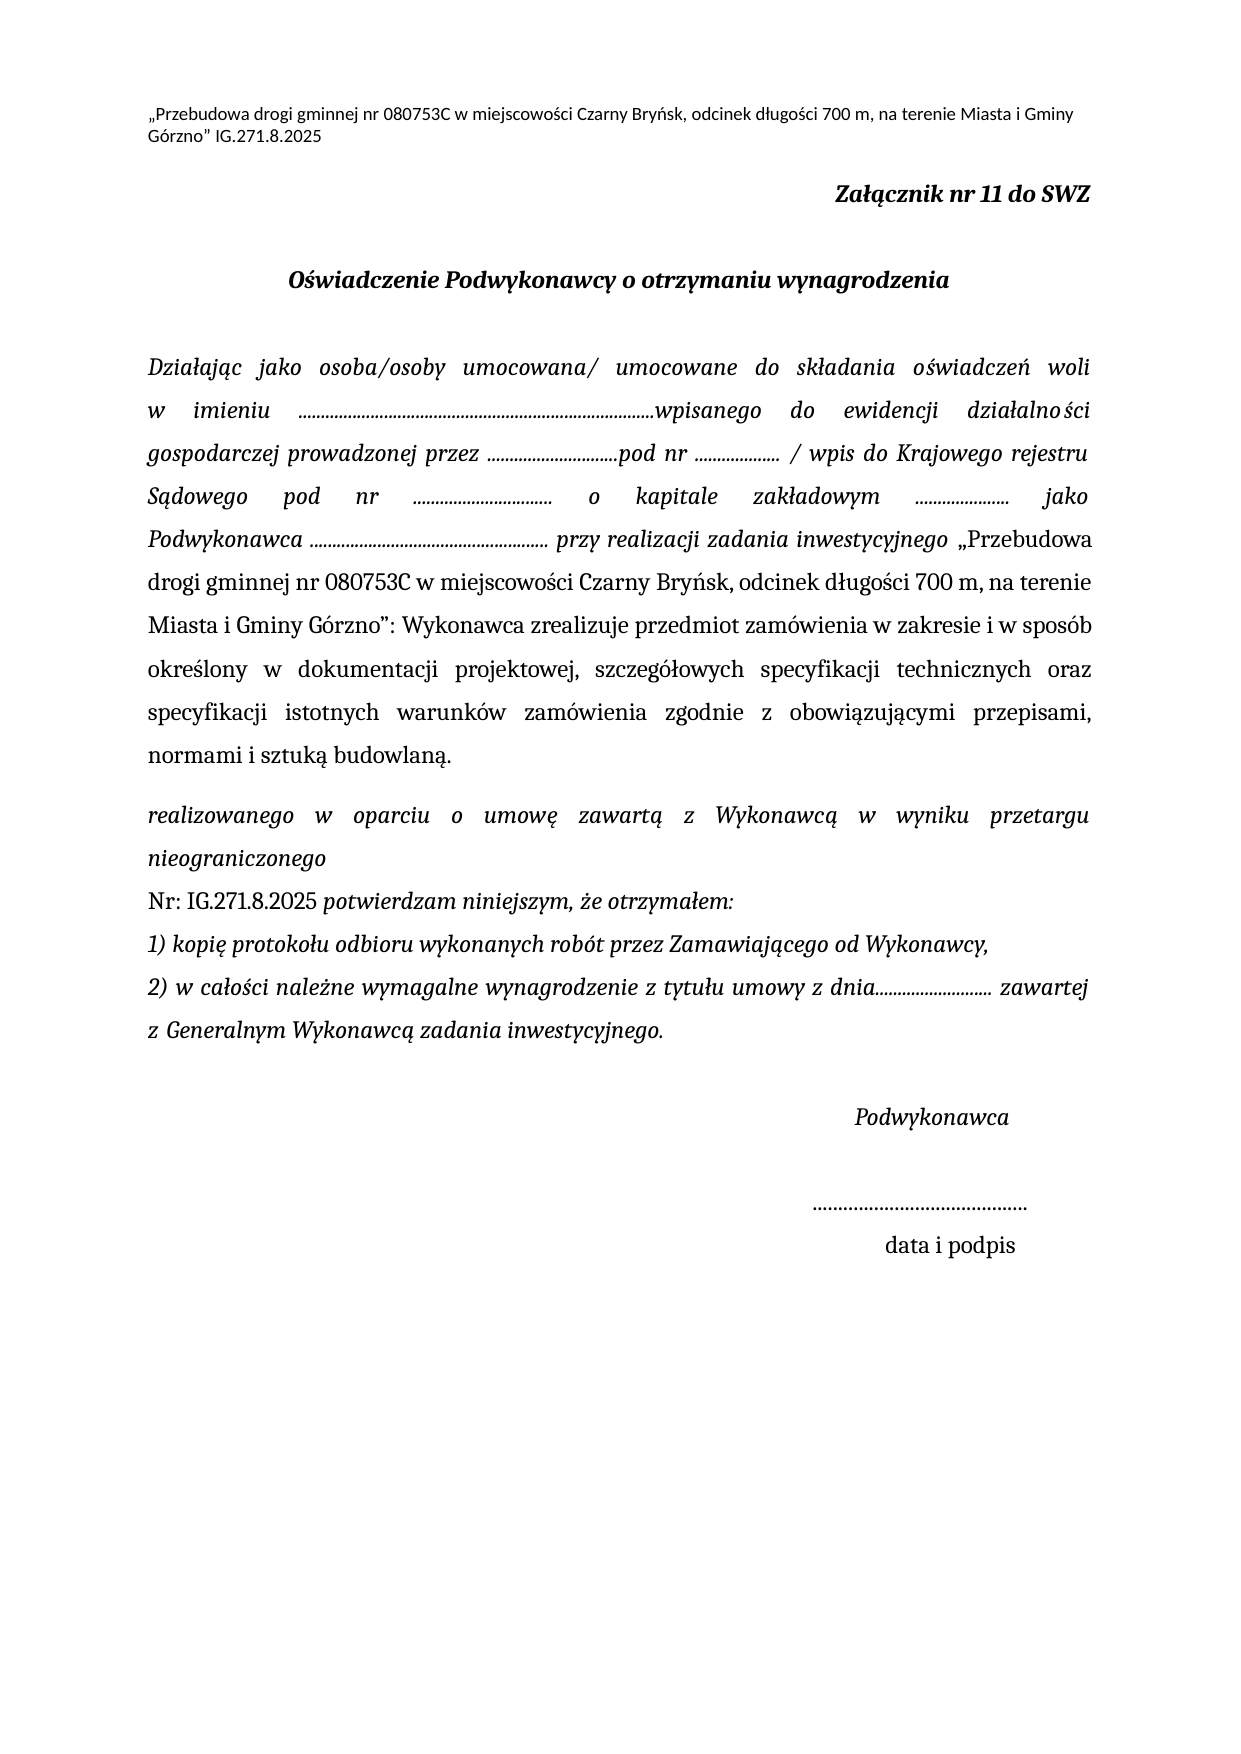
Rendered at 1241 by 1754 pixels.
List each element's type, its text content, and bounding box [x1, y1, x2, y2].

text Działając jako osoba/osoby umocowana/ umocowane do składania oświadczeń woli w imieniu ...............................................................................wpisanego do ewidencji działalności gospodarczej prowadzonej przez .............................pod nr ................... / wpis do Krajowego rejestru Sądowego pod nr ............................... o kapitale zakładowym ..................... jako Podwykonawca ..................................................... przy realizacji zadania inwestycyjnego „Przebudowa drogi gminnej nr 080753C w miejscowości Czarny Bryńsk, odcinek długości 700 m, na terenie Miasta i Gminy Górzno”: Wykonawca zrealizuje przedmiot zamówienia w zakresie i w sposób określony w dokumentacji projektowej, szczegółowych specyfikacji technicznych oraz specyfikacji istotnych warunków zamówienia zgodnie z obowiązującymi przepisami, normami i sztuką budowlaną. [148, 353, 1093, 769]
text Nr: IG.271.8.2025 potwierdzam niniejszym, że otrzymałem: [148, 887, 1093, 916]
text realizowanego w oparciu o umowę zawartą z Wykonawcą w wyniku przetargu nieograniczonego [148, 801, 1093, 872]
text data i podpis [148, 1231, 1093, 1260]
text .......................................... [812, 1146, 1093, 1217]
text Podwykonawca [148, 1102, 1093, 1131]
text Oświadczenie Podwykonawcy o otrzymaniu wynagrodzenia [148, 266, 1093, 295]
text 1) kopię protokołu odbioru wykonanych robót przez Zamawiającego od Wykonawcy, [148, 930, 1093, 959]
text 2) w całości należne wymagalne wynagrodzenie z tytułu umowy z dnia.......................... zawartej z Generalnym Wykonawcą zadania inwestycyjnego. [148, 973, 1093, 1045]
text Załącznik nr 11 do SWZ [148, 180, 1093, 209]
